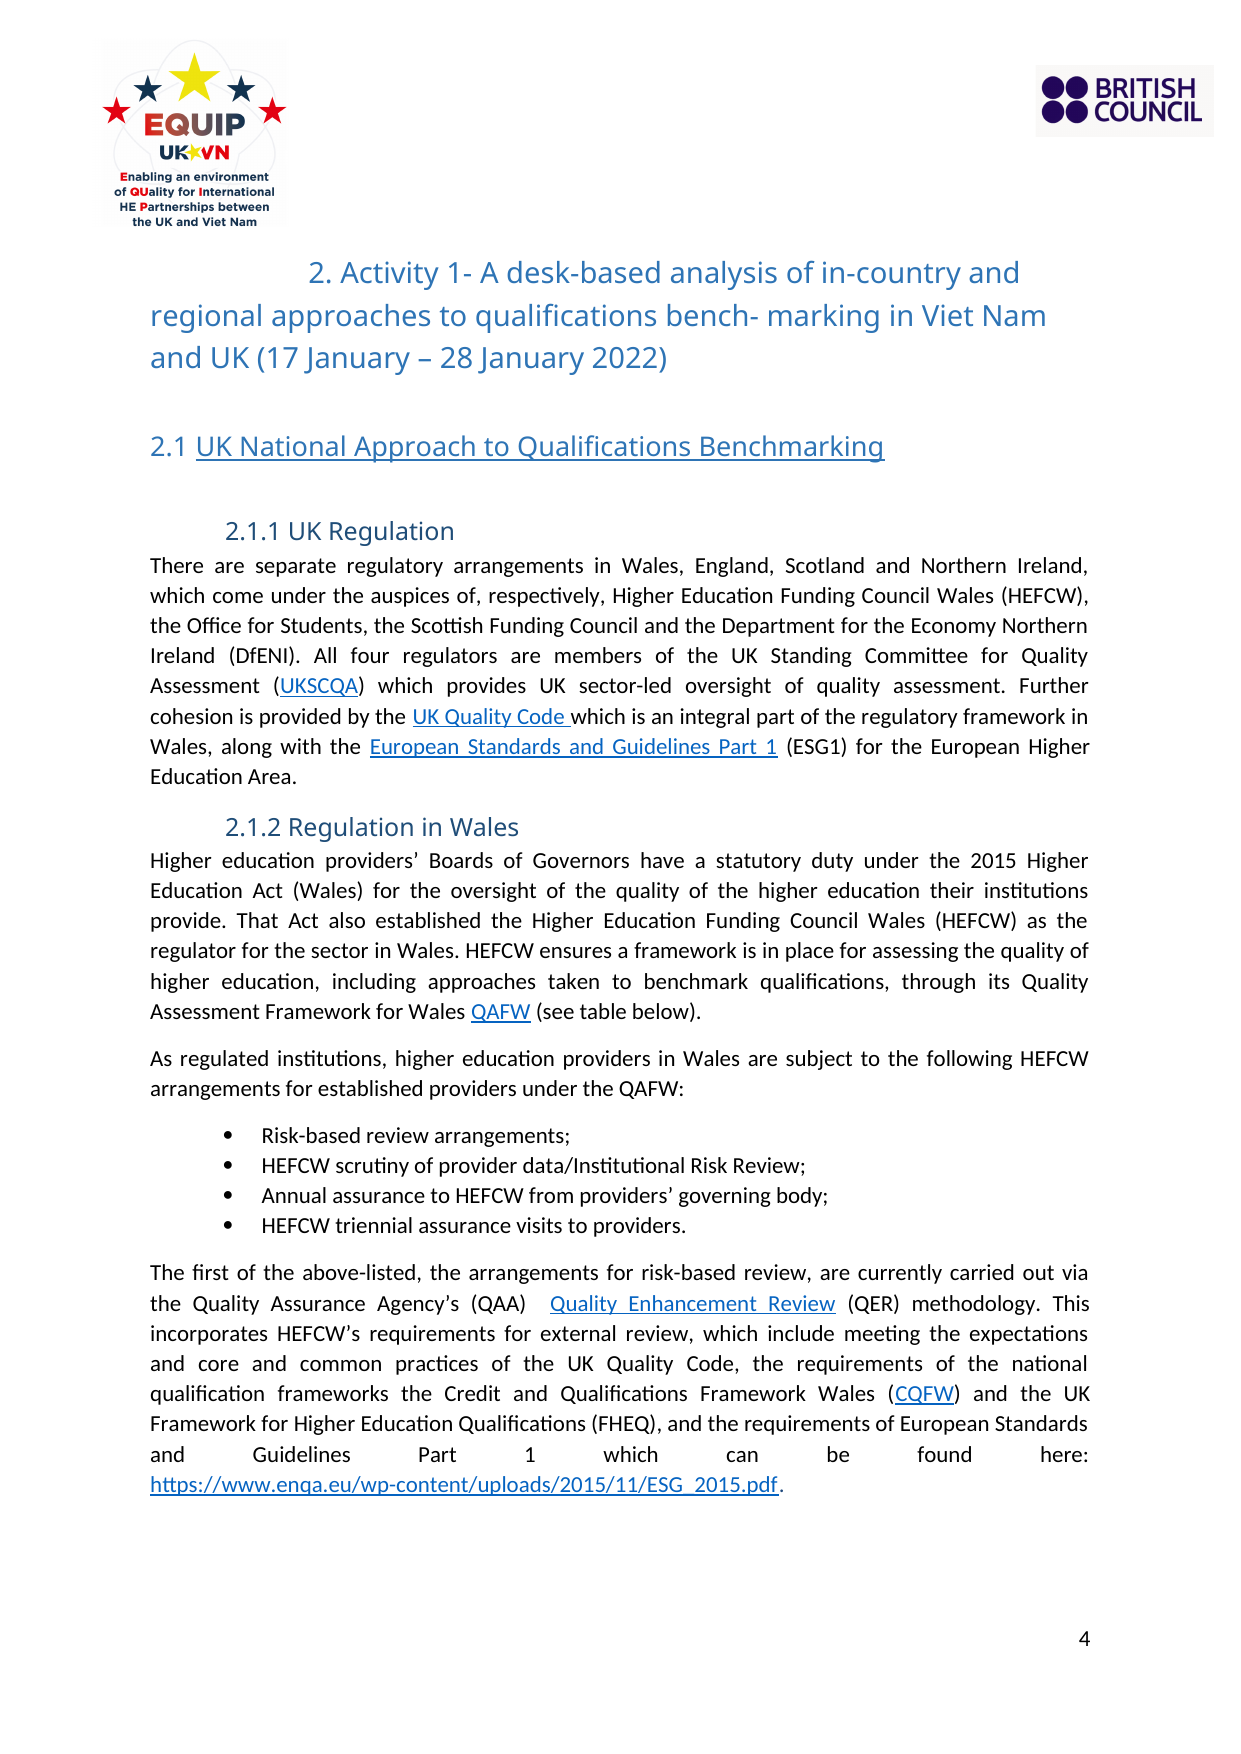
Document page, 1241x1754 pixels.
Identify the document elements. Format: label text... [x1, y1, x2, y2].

picture [92, 38, 290, 227]
list Risk-based review arrangements; [224, 1121, 1090, 1149]
list HEFCW scrutiny of provider data/Institutional Risk Review; [224, 1151, 1090, 1179]
subtitle 2.1 UK National Approach to Qualifications Benchmarking [150, 427, 1090, 464]
subtitle 2. Activity 1- A desk-based analysis of in-country and regional approaches to qualifications bench- marking in Viet Nam and UK (17 January – 28 January 2022) [150, 252, 1090, 377]
subtitle 2.1.1 UK Regulation [150, 514, 1090, 548]
list HEFCW triennial assurance visits to providers. [224, 1212, 1090, 1239]
text As regulated institutions, higher education providers in Wales are subject to the following HEFCW arrangements for established providers under the QAFW: [150, 1044, 1090, 1102]
subtitle 2.1.2 Regulation in Wales [150, 809, 1090, 843]
text There are separate regulatory arrangements in Wales, England, Scotland and Northern Ireland, which come under the auspices of, respectively, Higher Education Funding Council Wales (HEFCW), the Office for Students, the Scottish Funding Council and the Department for the Economy Northern Ireland (DfENI). All four regulators are members of the UK Standing Committee for Quality Assessment (UKSCQA) which provides UK sector-led oversight of quality assessment. Further cohesion is provided by the UK Quality Code which is an integral part of the regulatory framework in Wales, along with the European Standards and Guidelines Part 1 (ESG1) for the European Higher Education Area. [150, 551, 1090, 790]
text Higher education providers’ Boards of Governors have a statutory duty under the 2015 Higher Education Act (Wales) for the oversight of the quality of the higher education their institutions provide. That Act also established the Higher Education Funding Council Wales (HEFCW) as the regulator for the sector in Wales. HEFCW ensures a framework is in place for assessing the quality of higher education, including approaches taken to benchmark qualifications, through its Quality Assessment Framework for Wales QAFW (see table below). [150, 846, 1090, 1025]
list Annual assurance to HEFCW from providers’ governing body; [224, 1181, 1090, 1209]
text The first of the above-listed, the arrangements for risk-based review, are currently carried out via the Quality Assurance Agency’s (QAA) Quality Enhancement Review (QER) methodology. This incorporates HEFCW’s requirements for external review, which include meeting the expectations and core and common practices of the UK Quality Code, the requirements of the national qualification frameworks the Credit and Qualifications Framework Wales (CQFW) and the UK Framework for Higher Education Qualifications (FHEQ), and the requirements of European Standards and Guidelines Part 1 which can be found here: https://www.enqa.eu/wp-content/uploads/2015/11/ESG_2015.pdf. [150, 1258, 1090, 1498]
picture [1035, 65, 1214, 137]
